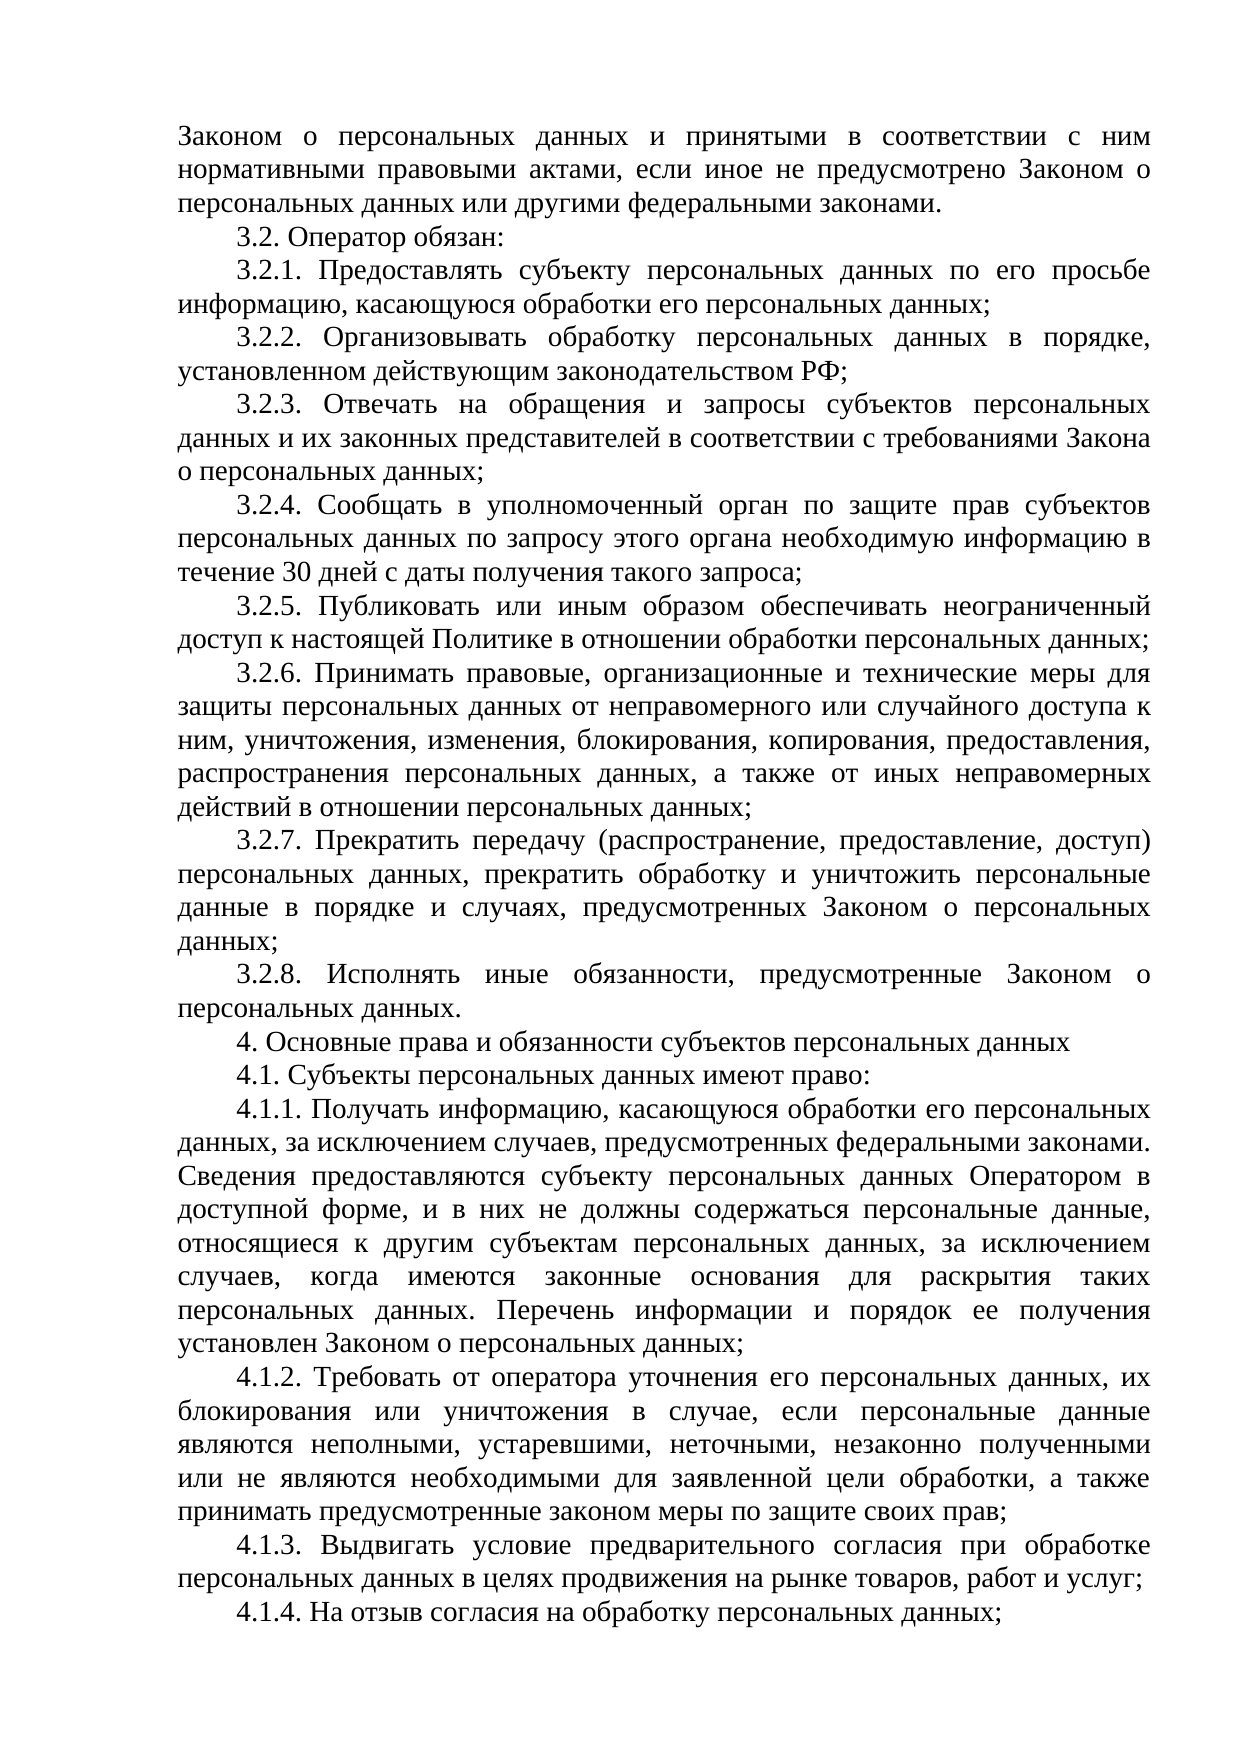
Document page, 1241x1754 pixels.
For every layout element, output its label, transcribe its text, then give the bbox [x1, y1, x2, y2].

text 4.1.1. Получать информацию, касающуюся обработки его персональных данных, за исключением случаев, предусмотренных федеральными законами. Сведения предоставляются субъекту персональных данных Оператором в доступной форме, и в них не должны содержаться персональные данные, относящиеся к другим субъектам персональных данных, за исключением случаев, когда имеются законные основания для раскрытия таких персональных данных. Перечень информации и порядок ее получения установлен Законом о персональных данных; [177, 1091, 1152, 1359]
text 4.1.4. На отзыв согласия на обработку персональных данных; [177, 1594, 1152, 1627]
text 3.2.2. Организовывать обработку персональных данных в порядке, установленном действующим законодательством РФ; [177, 319, 1152, 386]
text 4.1.2. Требовать от оператора уточнения его персональных данных, их блокирования или уничтожения в случае, если персональные данные являются неполными, устаревшими, неточными, незаконно полученными или не являются необходимыми для заявленной цели обработки, а также принимать предусмотренные законом меры по защите своих прав; [177, 1359, 1152, 1527]
text 3.2.8. Исполнять иные обязанности, предусмотренные Законом о персональных данных. [177, 957, 1152, 1024]
text 3.2.3. Отвечать на обращения и запросы субъектов персональных данных и их законных представителей в соответствии с требованиями Закона о персональных данных; [177, 386, 1152, 487]
text 3.2.1. Предоставлять субъекту персональных данных по его просьбе информацию, касающуюся обработки его персональных данных; [177, 252, 1152, 319]
text 3.2. Оператор обязан: [177, 219, 1152, 252]
text 4.1.3. Выдвигать условие предварительного согласия при обработке персональных данных в целях продвижения на рынке товаров, работ и услуг; [177, 1527, 1152, 1594]
text 3.2.6. Принимать правовые, организационные и технические меры для защиты персональных данных от неправомерного или случайного доступа к ним, уничтожения, изменения, блокирования, копирования, предоставления, распространения персональных данных, а также от иных неправомерных действий в отношении персональных данных; [177, 655, 1152, 822]
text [177, 118, 1152, 219]
text 3.2.7. Прекратить передачу (распространение, предоставление, доступ) персональных данных, прекратить обработку и уничтожить персональные данные в порядке и случаях, предусмотренных Законом о персональных данных; [177, 822, 1152, 957]
text 4. Основные права и обязанности субъектов персональных данных [177, 1024, 1152, 1057]
text 3.2.4. Сообщать в уполномоченный орган по защите прав субъектов персональных данных по запросу этого органа необходимую информацию в течение 30 дней с даты получения такого запроса; [177, 487, 1152, 588]
text 3.2.5. Публиковать или иным образом обеспечивать неограниченный доступ к настоящей Политике в отношении обработки персональных данных; [177, 588, 1152, 655]
text 4.1. Субъекты персональных данных имеют право: [177, 1057, 1152, 1091]
